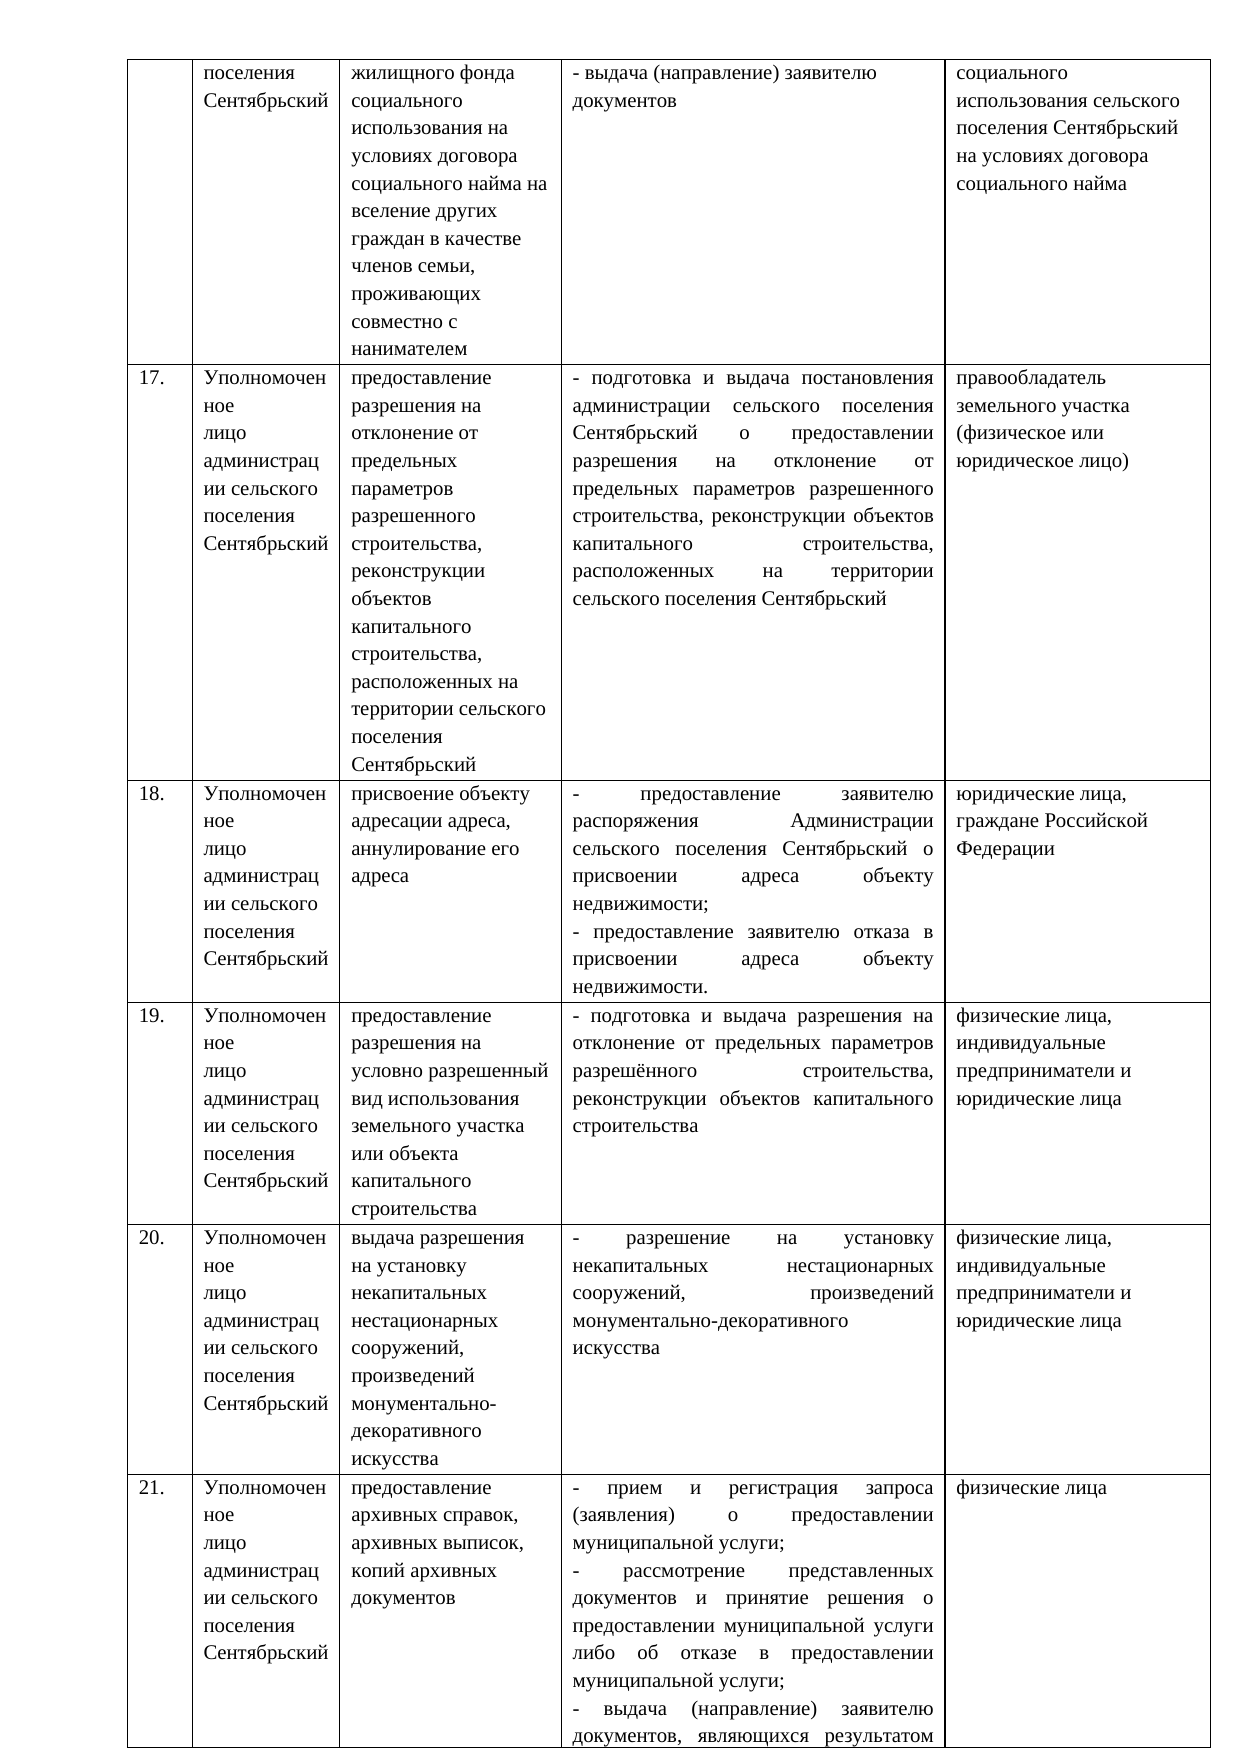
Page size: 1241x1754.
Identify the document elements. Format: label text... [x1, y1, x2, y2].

table_cell Уполномоченное лицо администрации сельского поселения Сентябрьский [193, 1225, 339, 1474]
table_cell - подготовка и выдача постановления администрации сельского поселения Сентябрьский о предоставлении разрешения на отклонение от предельных параметров разрешенного строительства, реконструкции объектов капитального строительства, расположенных на территории сельского поселения Сентябрьский [562, 365, 944, 779]
table_cell [128, 1225, 192, 1474]
table_cell юридические лица, граждане Российской Федерации [946, 781, 1210, 1002]
table_cell предоставление разрешения на отклонение от предельных параметров разрешенного строительства, реконструкции объектов капитального строительства, расположенных на территории сельского поселения Сентябрьский [340, 365, 561, 779]
table_cell [128, 1003, 192, 1224]
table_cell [193, 1475, 339, 1747]
table_cell физические лица [946, 1475, 1210, 1747]
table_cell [340, 60, 561, 364]
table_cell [193, 60, 339, 364]
table_cell [128, 1475, 192, 1747]
table_cell присвоение объекту адресации адреса, аннулирование его адреса [340, 781, 561, 1002]
table_cell [128, 365, 192, 779]
table_cell правообладатель земельного участка (физическое или юридическое лицо) [946, 365, 1210, 779]
table_cell предоставление разрешения на условно разрешенный вид использования земельного участка или объекта капитального строительства [340, 1003, 561, 1224]
table_cell Уполномоченное лицо администрации сельского поселения Сентябрьский [193, 781, 339, 1002]
table_cell выдача разрешения на установку некапитальных нестационарных сооружений, произведений монументально-декоративного искусства [340, 1225, 561, 1474]
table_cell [340, 1475, 561, 1747]
table_cell физические лица, индивидуальные предприниматели и юридические лица [946, 1003, 1210, 1224]
table_cell - предоставление заявителю распоряжения Администрации сельского поселения Сентябрьский о присвоении адреса объекту недвижимости; - предоставление заявителю отказа в присвоении адреса объекту недвижимости. [562, 781, 944, 1002]
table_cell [562, 1475, 944, 1747]
table_cell [128, 60, 192, 364]
table_cell [128, 781, 192, 1002]
table_cell Уполномоченное лицо администрации сельского поселения Сентябрьский [193, 365, 339, 779]
table_cell - подготовка и выдача разрешения на отклонение от предельных параметров разрешённого строительства, реконструкции объектов капитального строительства [562, 1003, 944, 1224]
table_cell - разрешение на установку некапитальных нестационарных сооружений, произведений монументально-декоративного искусства [562, 1225, 944, 1474]
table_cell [946, 60, 1210, 364]
table_cell физические лица, индивидуальные предприниматели и юридические лица [946, 1225, 1210, 1474]
table_cell Уполномоченное лицо администрации сельского поселения Сентябрьский [193, 1003, 339, 1224]
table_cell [562, 60, 944, 364]
